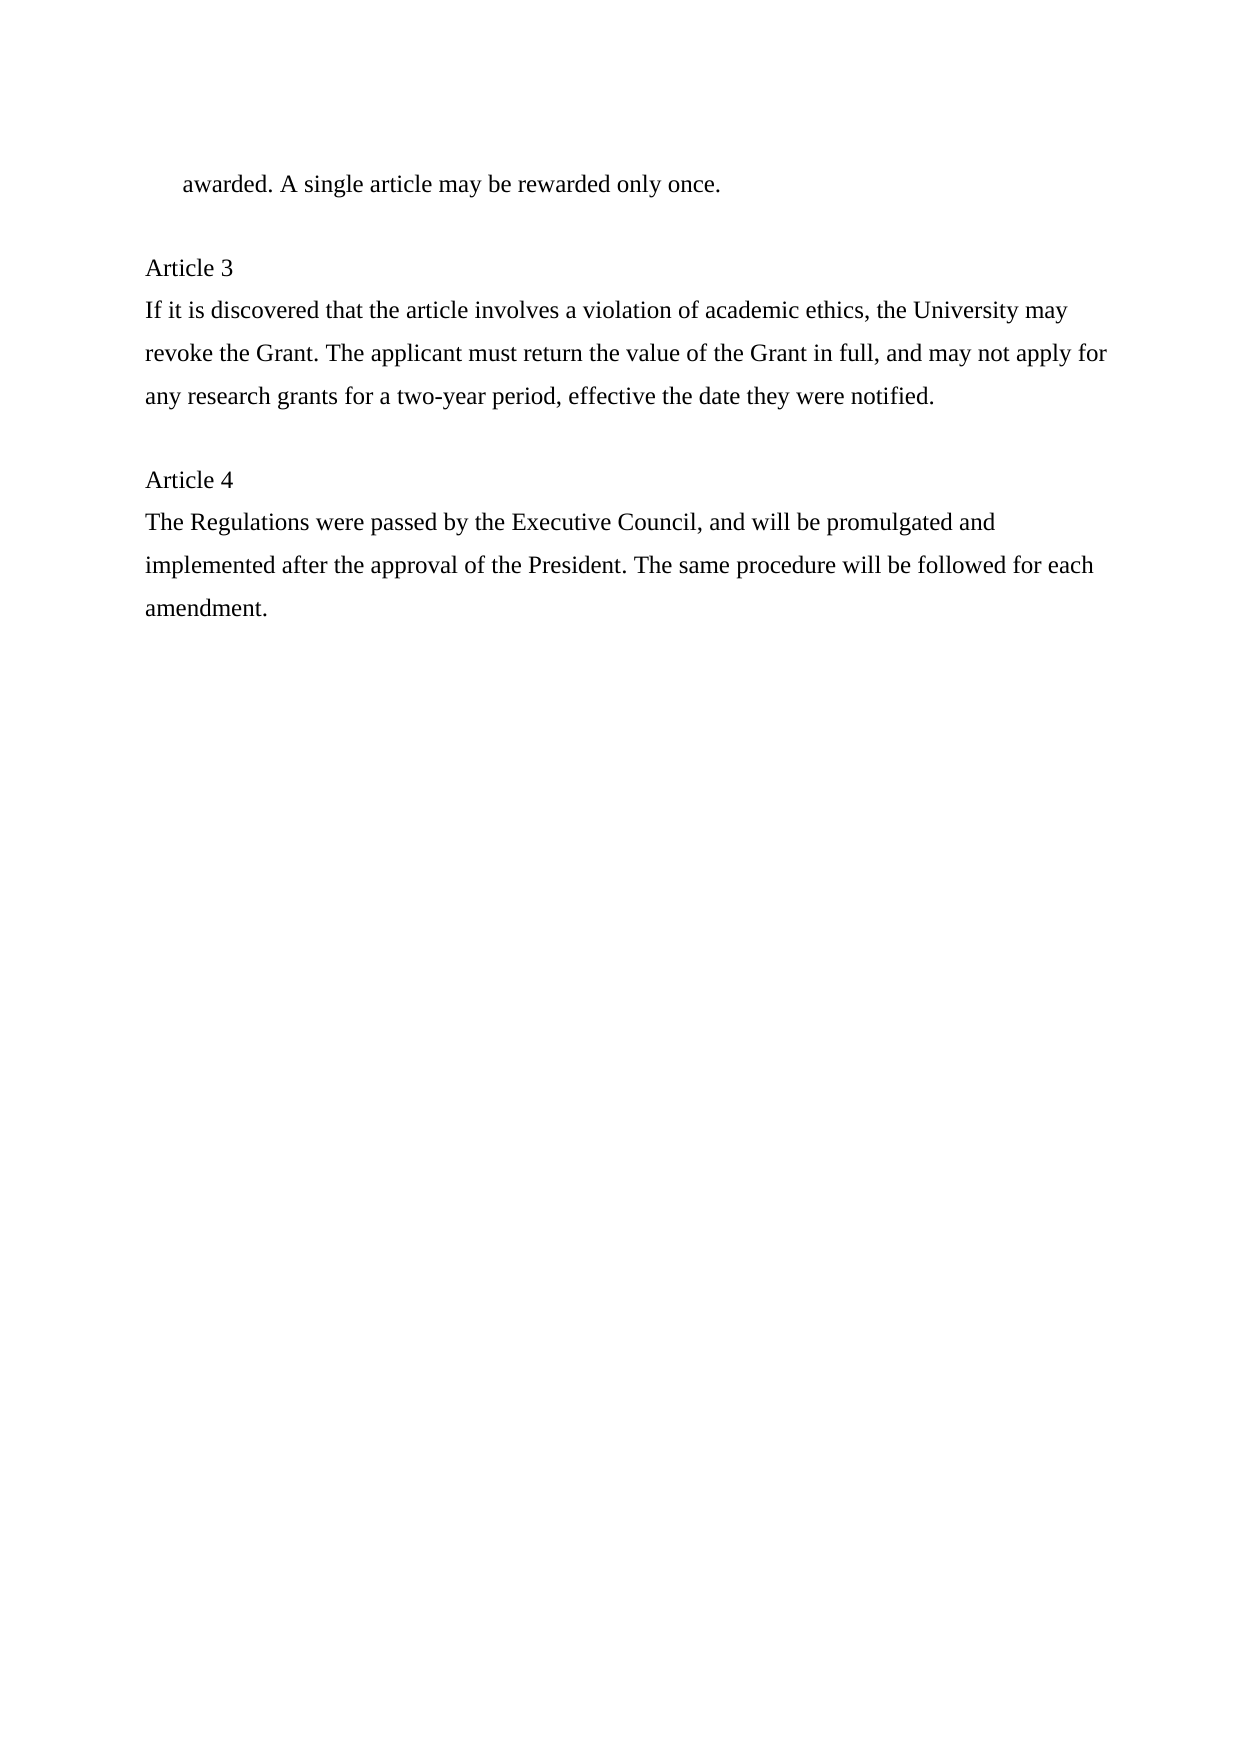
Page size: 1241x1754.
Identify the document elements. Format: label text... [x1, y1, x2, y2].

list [145, 164, 1120, 202]
text Article 3 [145, 249, 1120, 286]
text If it is discovered that the article involves a violation of academic ethics, the University may revoke the Grant. The applicant must return the value of the Grant in full, and may not apply for any research grants for a two-year period, effective the date they were notified. [145, 291, 1120, 414]
text The Regulations were passed by the Executive Council, and will be promulgated and implemented after the approval of the President. The same procedure will be followed for each amendment. [145, 502, 1120, 626]
text Article 4 [145, 460, 1120, 498]
